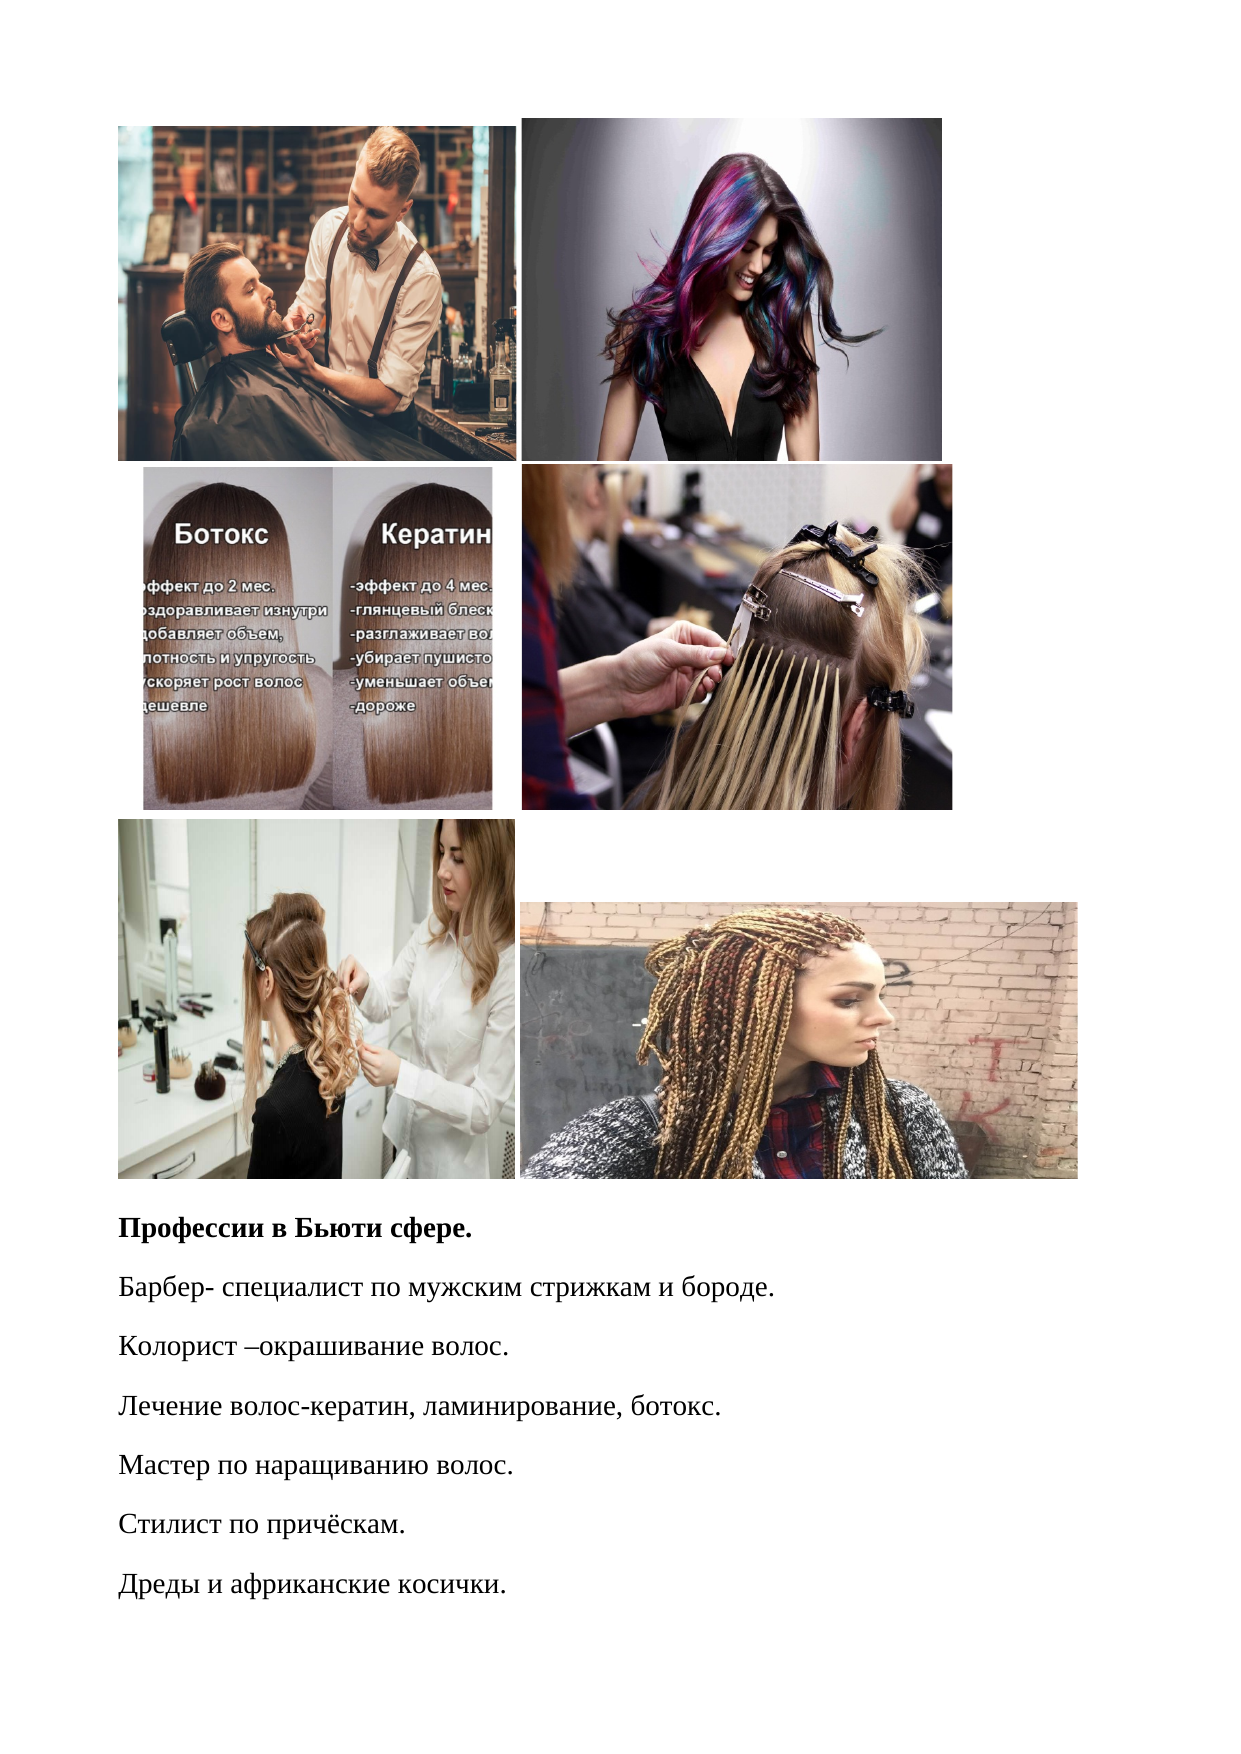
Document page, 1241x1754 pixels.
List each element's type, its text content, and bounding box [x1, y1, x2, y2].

text Лечение волос-кератин, ламинирование, ботокс. [118, 1388, 1152, 1421]
picture [118, 819, 515, 1179]
picture [118, 467, 517, 810]
text Барбер- специалист по мужским стрижкам и бороде. [118, 1269, 1152, 1303]
picture [521, 118, 942, 461]
text Стилист по причёскам. [118, 1507, 1152, 1540]
text Дреды и африканские косички. [118, 1566, 1152, 1599]
text Мастер по наращиванию волос. [118, 1447, 1152, 1481]
text Колорист –окрашивание волос. [118, 1328, 1152, 1362]
text Профессии в Бьюти сфере. [118, 1210, 1152, 1243]
picture [520, 902, 1078, 1179]
picture [521, 464, 953, 810]
picture [118, 126, 517, 461]
